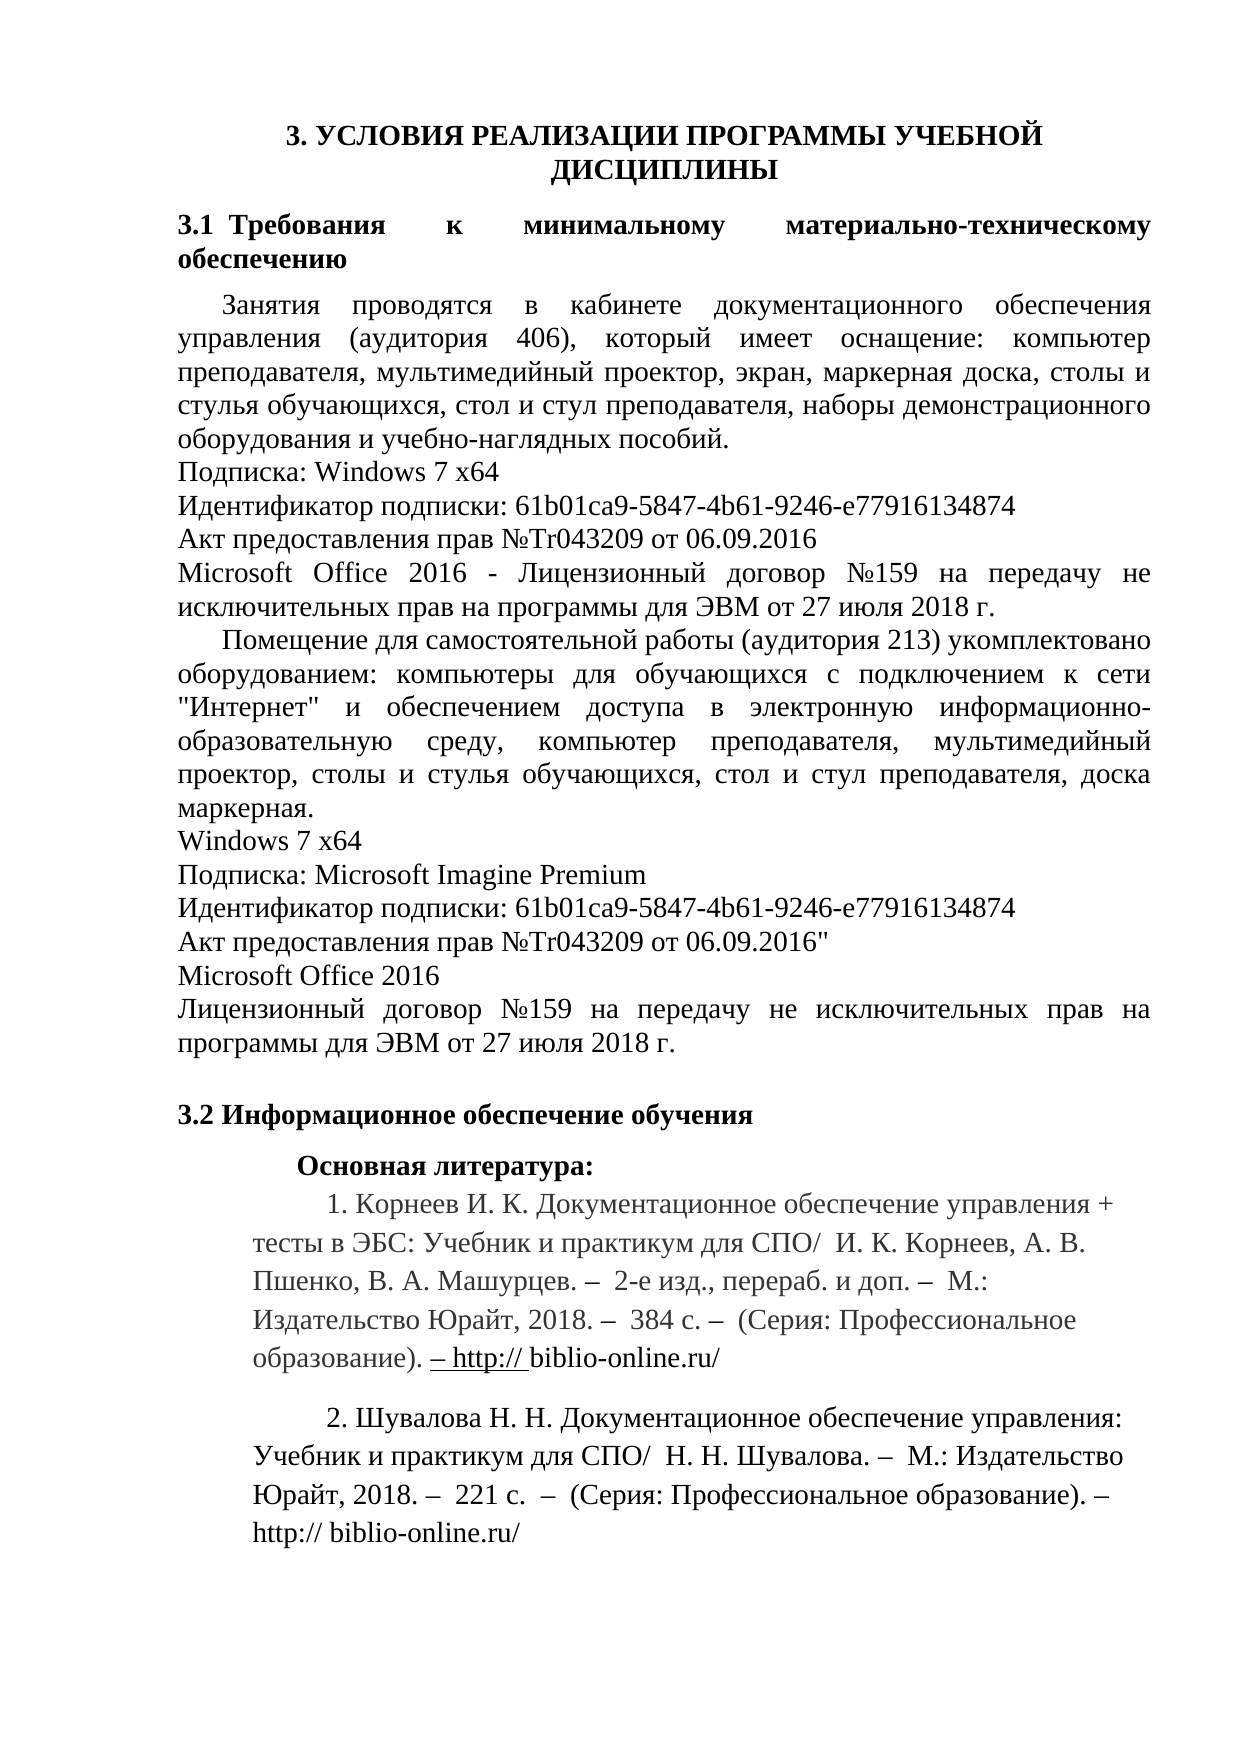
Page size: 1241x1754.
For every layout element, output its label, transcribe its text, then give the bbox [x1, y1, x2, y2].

text Microsoft Office 2016 - Лицензионный договор №159 на передачу не исключительных прав на программы для ЭВМ от 27 июля 2018 г. [177, 555, 1152, 622]
subtitle 3. УСЛОВИЯ РЕАЛИЗАЦИИ ПРОГРАММЫ УЧЕБНОЙ ДИСЦИПЛИНЫ [177, 118, 1152, 185]
text 3.1 Требования к минимальному материально-техническому обеспечению [177, 207, 1152, 274]
text 2. Шувалова Н. Н. Документационное обеспечение управления: Учебник и практикум для СПО/ Н. Н. Шувалова. – М.: Издательство Юрайт, 2018. – 221 с. – (Серия: Профессиональное образование). – http:// biblio-online.ru/ [252, 1400, 1152, 1549]
text Занятия проводятся в кабинете документационного обеспечения управления (аудитория 406), который имеет оснащение: компьютер преподавателя, мультимедийный проектор, экран, маркерная доска, столы и стулья обучающихся, стол и стул преподавателя, наборы демонстрационного оборудования и учебно-наглядных пособий. [177, 287, 1152, 454]
text Подписка: Microsoft Imagine Premium [177, 857, 1152, 891]
text Microsoft Office 2016 [177, 958, 1152, 991]
text Акт предоставления прав №Tr043209 от 06.09.2016 [177, 522, 1152, 555]
text Акт предоставления прав №Tr043209 от 06.09.2016" [177, 924, 1152, 958]
text Основная литература: [252, 1148, 1152, 1181]
text Идентификатор подписки: 61b01ca9-5847-4b61-9246-e77916134874 [177, 891, 1152, 924]
text Windows 7 x64 [177, 823, 1152, 857]
text Идентификатор подписки: 61b01ca9-5847-4b61-9246-e77916134874 [177, 488, 1152, 522]
text Лицензионный договор №159 на передачу не исключительных прав на программы для ЭВМ от 27 июля 2018 г. [177, 991, 1152, 1058]
text Подписка: Windows 7 x64 [177, 454, 1152, 488]
list Информационное обеспечение обучения [177, 1097, 1152, 1130]
text Помещение для самостоятельной работы (аудитория 213) укомплектовано оборудованием: компьютеры для обучающихся с подключением к сети "Интернет" и обеспечением доступа в электронную информационно-образовательную среду, компьютер преподавателя, мультимедийный проектор, столы и стулья обучающихся, стол и стул преподавателя, доска маркерная. [177, 622, 1152, 823]
text 1. Корнеев И. К. Документационное обеспечение управления + тесты в ЭБС: Учебник и практикум для СПО/ И. К. Корнеев, А. В. Пшенко, В. А. Машурцев. – 2-е изд., перераб. и доп. – М.: Издательство Юрайт, 2018. – 384 с. – (Серия: Профессиональное образование). – http:// biblio-online.ru/ [252, 1186, 1152, 1374]
